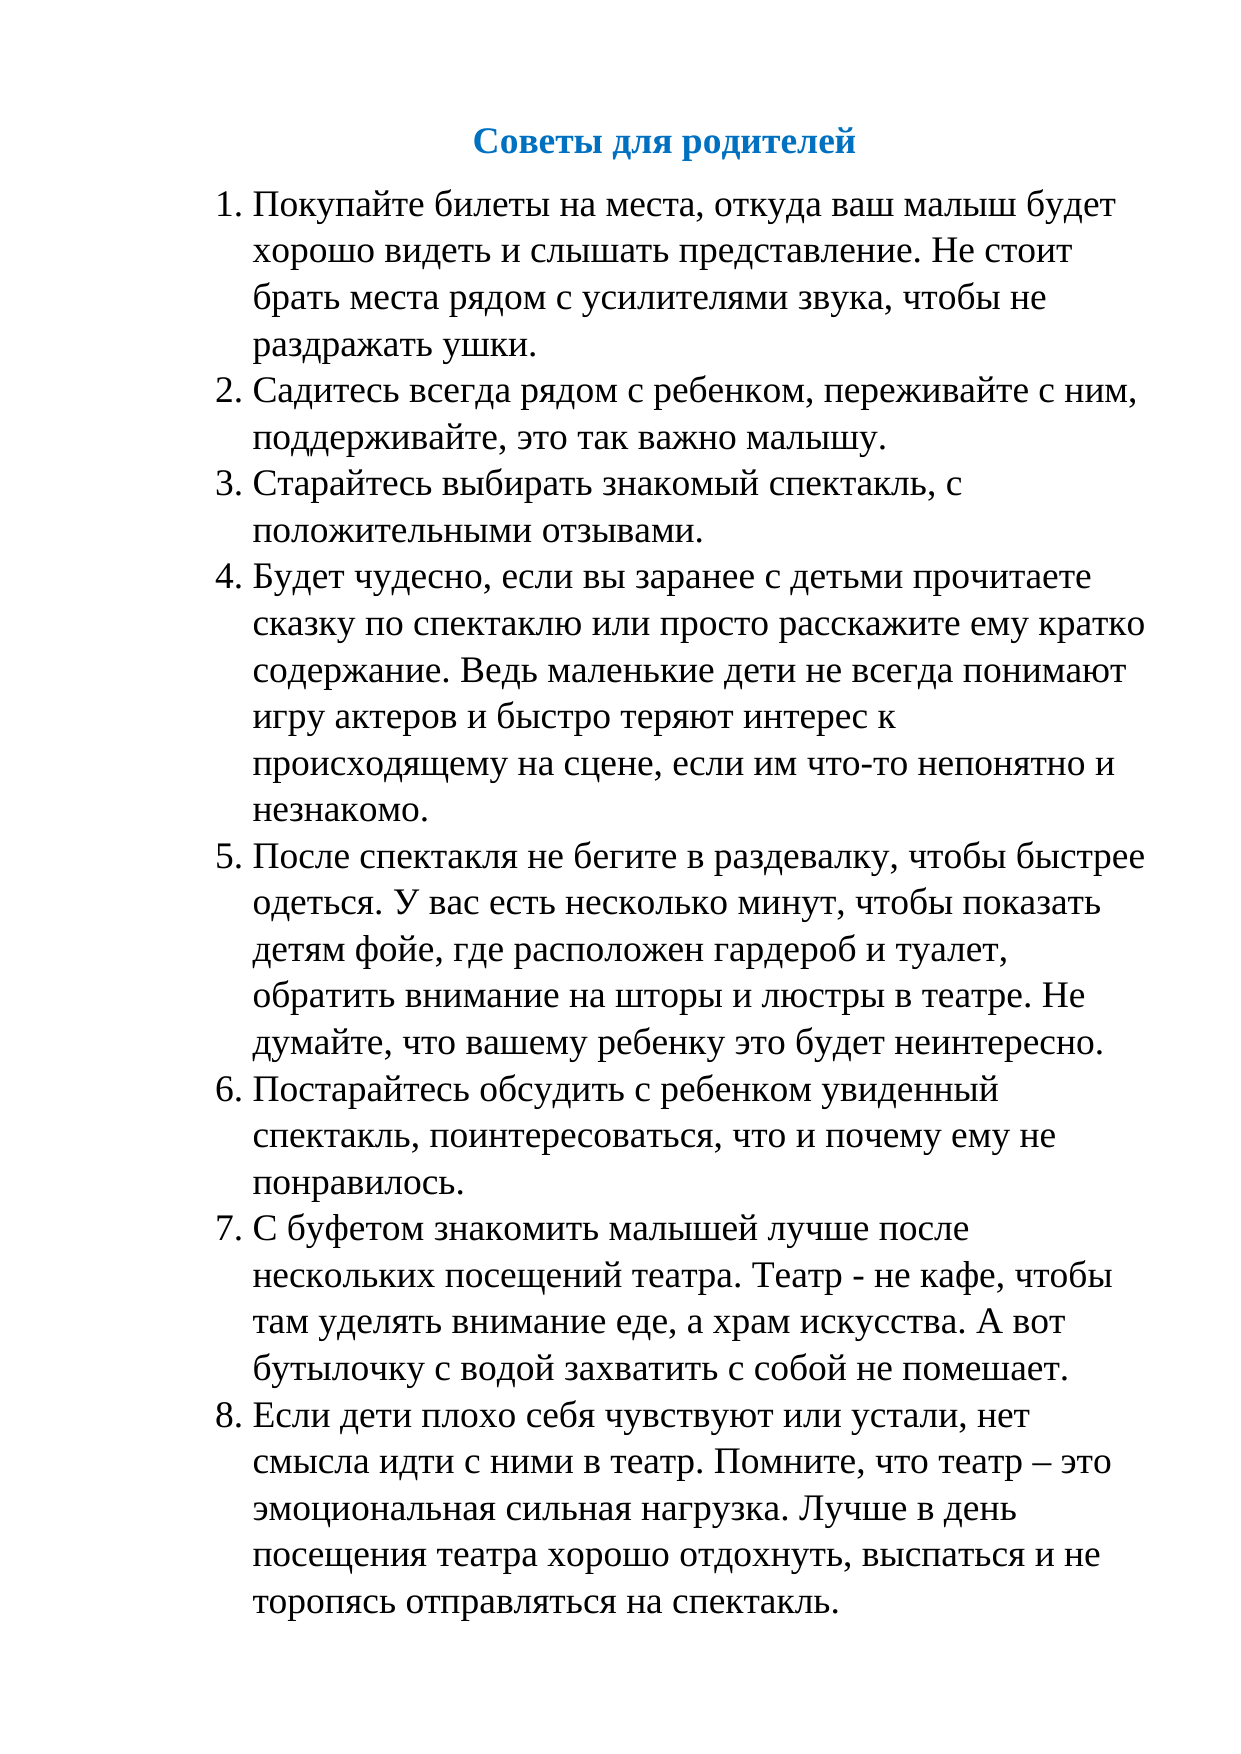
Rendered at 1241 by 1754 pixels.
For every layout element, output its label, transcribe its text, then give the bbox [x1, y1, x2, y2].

list Постарайтесь обсудить с ребенком увиденный спектакль, поинтересоваться, что и почему ему не понравилось. [215, 1066, 1152, 1202]
list Садитесь всегда рядом с ребенком, переживайте с ним, поддерживайте, это так важно малышу. [215, 368, 1152, 457]
list Старайтесь выбирать знакомый спектакль, с положительными отзывами. [215, 461, 1152, 550]
list С буфетом знакомить малышей лучше после нескольких посещений театра. Театр - не кафе, чтобы там уделять внимание еде, а храм искусства. А вот бутылочку с водой захватить с собой не помешает. [215, 1206, 1152, 1388]
text Советы для родителей [177, 118, 1152, 161]
list Будет чудесно, если вы заранее с детьми прочитаете сказку по спектаклю или просто расскажите ему кратко содержание. Ведь маленькие дети не всегда понимают игру актеров и быстро теряют интерес к происходящему на сцене, если им что-то непонятно и незнакомо. [215, 554, 1152, 830]
list Покупайте билеты на места, откуда ваш малыш будет хорошо видеть и слышать представление. Не стоит брать места рядом с усилителями звука, чтобы не раздражать ушки. [215, 181, 1152, 364]
list После спектакля не бегите в раздевалку, чтобы быстрее одеться. У вас есть несколько минут, чтобы показать детям фойе, где расположен гардероб и туалет, обратить внимание на шторы и люстры в театре. Не думайте, что вашему ребенку это будет неинтересно. [215, 833, 1152, 1063]
list Если дети плохо себя чувствуют или устали, нет смысла идти с ними в театр. Помните, что театр – это эмоциональная сильная нагрузка. Лучше в день посещения театра хорошо отдохнуть, выспаться и не торопясь отправляться на спектакль. [215, 1392, 1152, 1621]
